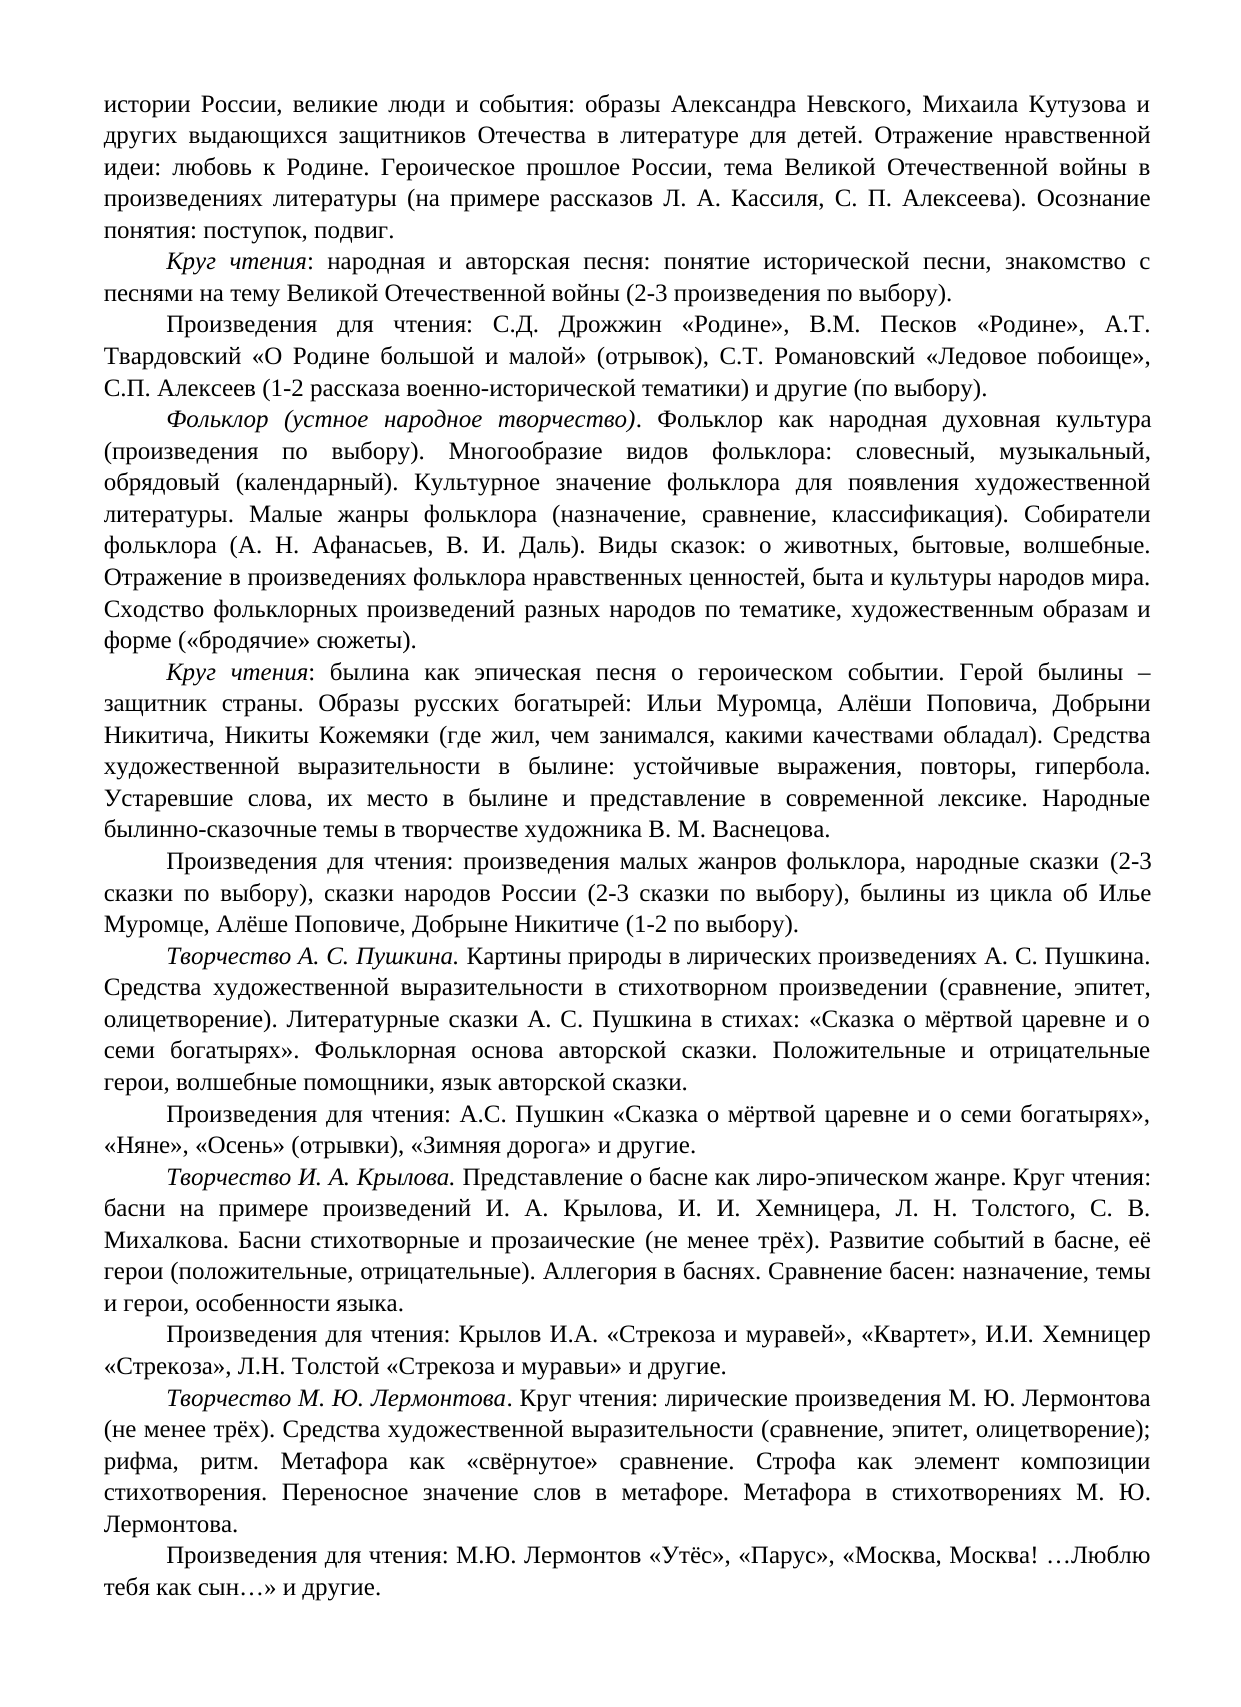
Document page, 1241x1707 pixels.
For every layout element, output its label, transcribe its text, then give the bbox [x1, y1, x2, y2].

text Произведения для чтения: С.Д. Дрожжин «Родине», В.М. Песков «Родине», А.Т. Твардовский «О Родине большой и малой» (отрывок), С.Т. Романовский «Ледовое побоище», С.П. Алексеев (1-2 рассказа военно-исторической тематики) и другие (по выбору). [103, 309, 1152, 401]
text Произведения для чтения: произведения малых жанров фольклора, народные сказки (2-3 сказки по выбору), сказки народов России (2-3 сказки по выбору), былины из цикла об Илье Муромце, Алёше Поповиче, Добрыне Никитиче (1-2 по выбору). [103, 846, 1152, 938]
text Фольклор (устное народное творчество). Фольклор как народная духовная культура (произведения по выбору). Многообразие видов фольклора: словесный, музыкальный, обрядовый (календарный). Культурное значение фольклора для появления художественной литературы. Малые жанры фольклора (назначение, сравнение, классификация). Собиратели фольклора (А. Н. Афанасьев, В. И. Даль). Виды сказок: о животных, бытовые, волшебные. Отражение в произведениях фольклора нравственных ценностей, быта и культуры народов мира. Сходство фольклорных произведений разных народов по тематике, художественным образам и форме («бродячие» сюжеты). [103, 404, 1152, 654]
text Творчество А. С. Пушкина. Картины природы в лирических произведениях А. С. Пушкина. Средства художественной выразительности в стихотворном произведении (сравнение, эпитет, олицетворение). Литературные сказки А. С. Пушкина в стихах: «Сказка о мёртвой царевне и о семи богатырях». Фольклорная основа авторской сказки. Положительные и отрицательные герои, волшебные помощники, язык авторской сказки. [103, 941, 1152, 1096]
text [103, 89, 1152, 244]
text Круг чтения: былина как эпическая песня о героическом событии. Герой былины – защитник страны. Образы русских богатырей: Ильи Муромца, Алёши Поповича, Добрыни Никитича, Никиты Кожемяки (где жил, чем занимался, какими качествами обладал). Средства художественной выразительности в былине: устойчивые выражения, повторы, гипербола. Устаревшие слова, их место в былине и представление в современной лексике. Народные былинно-сказочные темы в творчестве художника В. М. Васнецова. [103, 657, 1152, 843]
text Произведения для чтения: М.Ю. Лермонтов «Утёс», «Парус», «Москва, Москва! …Люблю тебя как сын…» и другие. [103, 1541, 1152, 1601]
text Творчество М. Ю. Лермонтова. Круг чтения: лирические произведения М. Ю. Лермонтова (не менее трёх). Средства художественной выразительности (сравнение, эпитет, олицетворение); рифма, ритм. Метафора как «свёрнутое» сравнение. Строфа как элемент композиции стихотворения. Переносное значение слов в метафоре. Метафора в стихотворениях М. Ю. Лермонтова. [103, 1383, 1152, 1538]
text Произведения для чтения: Крылов И.А. «Стрекоза и муравей», «Квартет», И.И. Хемницер «Стрекоза», Л.Н. Толстой «Стрекоза и муравьи» и другие. [103, 1319, 1152, 1380]
text Круг чтения: народная и авторская песня: понятие исторической песни, знакомство с песнями на тему Великой Отечественной войны (2-3 произведения по выбору). [103, 246, 1152, 307]
text Творчество И. А. Крылова. Представление о басне как лиро-эпическом жанре. Круг чтения: басни на примере произведений И. А. Крылова, И. И. Хемницера, Л. Н. Толстого, С. В. Михалкова. Басни стихотворные и прозаические (не менее трёх). Развитие событий в басне, её герои (положительные, отрицательные). Аллегория в баснях. Сравнение басен: назначение, темы и герои, особенности языка. [103, 1162, 1152, 1317]
text Произведения для чтения: А.С. Пушкин «Сказка о мёртвой царевне и о семи богатырях», «Няне», «Осень» (отрывки), «Зимняя дорога» и другие. [103, 1099, 1152, 1159]
